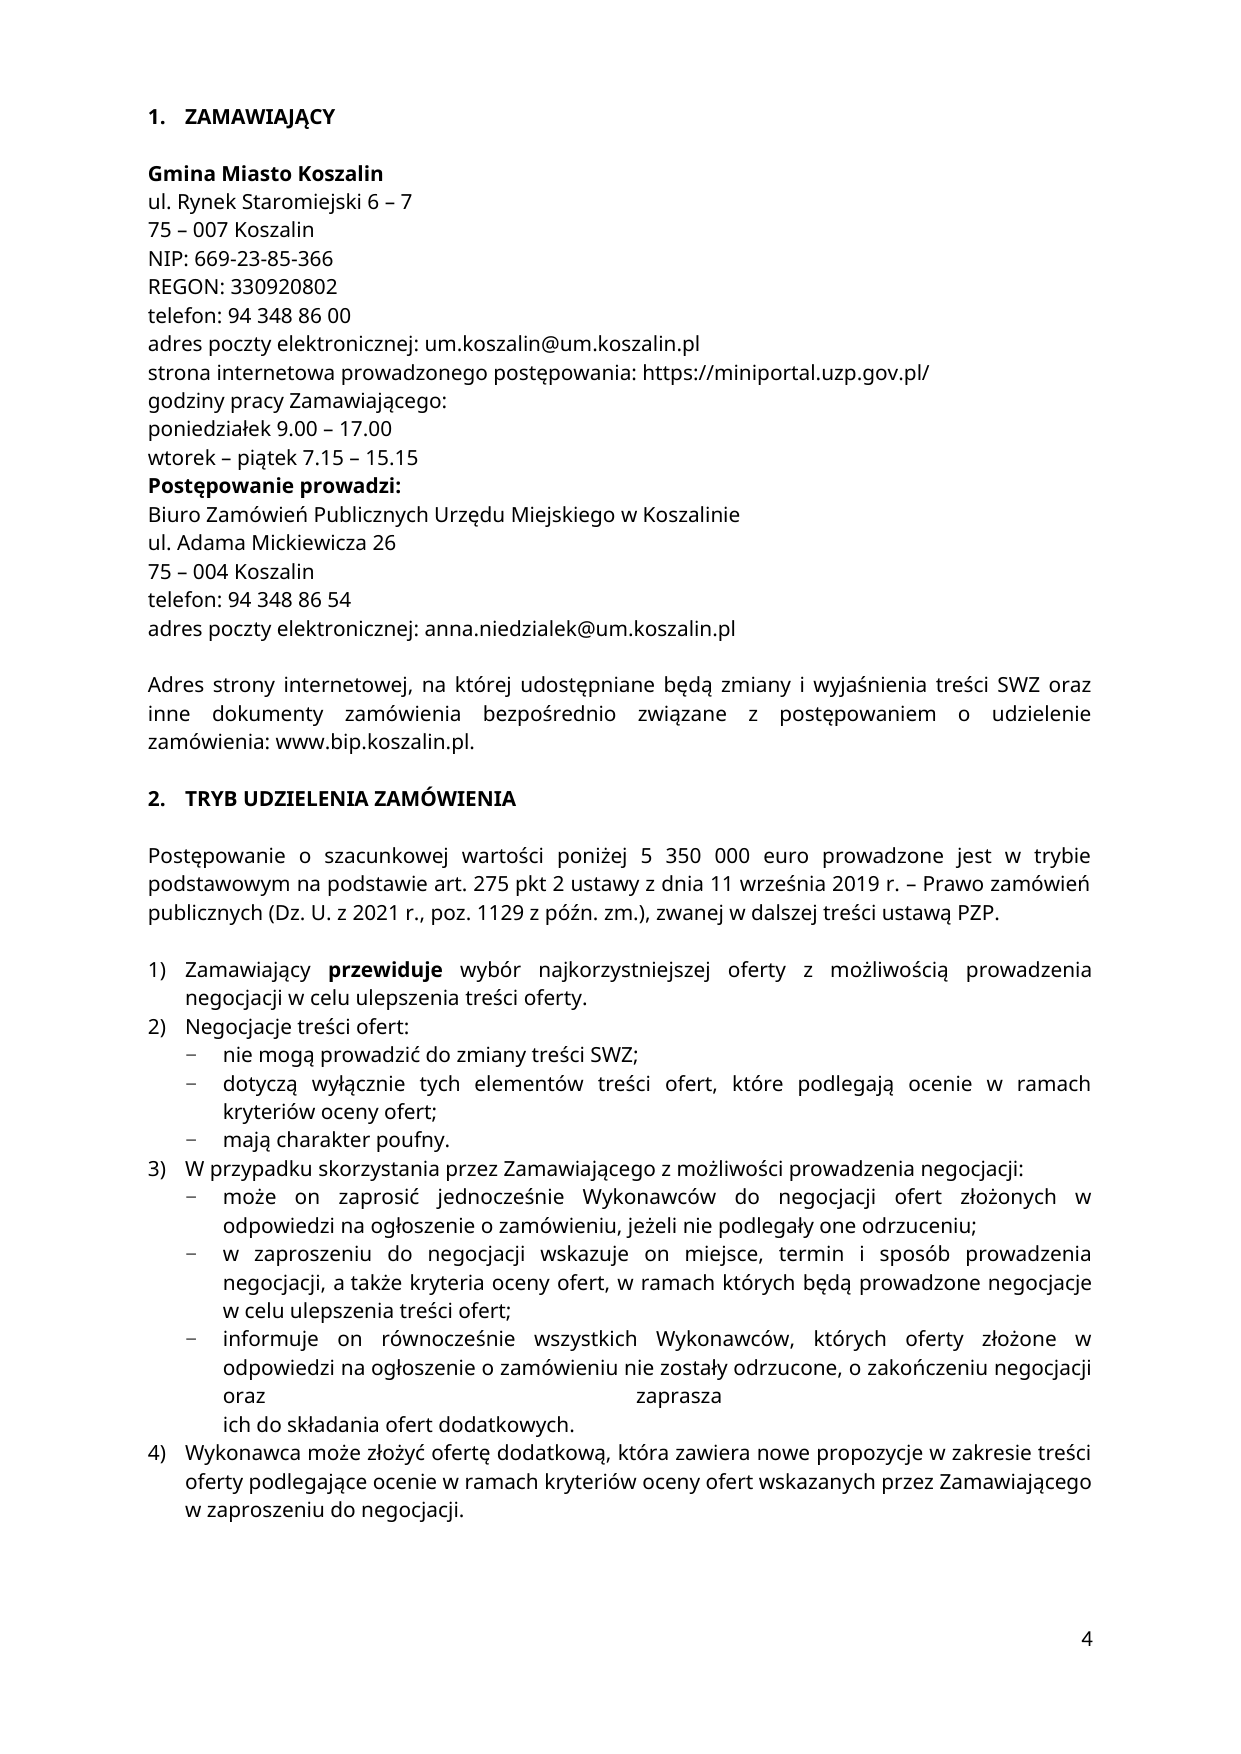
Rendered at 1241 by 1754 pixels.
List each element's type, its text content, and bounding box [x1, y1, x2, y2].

text 1. ZAMAWIAJĄCY [148, 102, 1093, 130]
text 3) W przypadku skorzystania przez Zamawiającego z możliwości prowadzenia negocjacji: [148, 1154, 1093, 1182]
text strona internetowa prowadzonego postępowania: https://miniportal.uzp.gov.pl/ [148, 358, 1093, 386]
text Adres strony internetowej, na której udostępniane będą zmiany i wyjaśnienia treści SWZ oraz inne dokumenty zamówienia bezpośrednio związane z postępowaniem o udzielenie zamówienia: www.bip.koszalin.pl. [148, 671, 1093, 756]
text adres poczty elektronicznej: anna.niedzialek@um.koszalin.pl [148, 614, 1093, 642]
list mają charakter poufny. [185, 1126, 1093, 1154]
text Gmina Miasto Koszalin [148, 159, 1093, 187]
list nie mogą prowadzić do zmiany treści SWZ; [185, 1040, 1093, 1069]
text poniedziałek 9.00 – 17.00 [148, 414, 1093, 443]
list dotyczą wyłącznie tych elementów treści ofert, które podlegają ocenie w ramach kryteriów oceny ofert; [185, 1069, 1093, 1126]
text Postępowanie prowadzi: [148, 471, 1093, 500]
list informuje on równocześnie wszystkich Wykonawców, których oferty złożone w odpowiedzi na ogłoszenie o zamówieniu nie zostały odrzucone, o zakończeniu negocjacji oraz zaprasza ich do składania ofert dodatkowych. [185, 1324, 1093, 1438]
list w zaproszeniu do negocjacji wskazuje on miejsce, termin i sposób prowadzenia negocjacji, a także kryteria oceny ofert, w ramach których będą prowadzone negocjacje w celu ulepszenia treści ofert; [185, 1239, 1093, 1324]
text telefon: 94 348 86 54 [148, 585, 1093, 614]
text Biuro Zamówień Publicznych Urzędu Miejskiego w Koszalinie [148, 500, 1093, 528]
text 75 – 004 Koszalin [148, 557, 1093, 585]
text godziny pracy Zamawiającego: [148, 386, 1093, 414]
text 2. TRYB UDZIELENIA ZAMÓWIENIA [148, 784, 1093, 813]
text adres poczty elektronicznej: um.koszalin@um.koszalin.pl [148, 329, 1093, 358]
text wtorek – piątek 7.15 – 15.15 [148, 443, 1093, 471]
text telefon: 94 348 86 00 [148, 301, 1093, 329]
text Postępowanie o szacunkowej wartości poniżej 5 350 000 euro prowadzone jest w trybie podstawowym na podstawie art. 275 pkt 2 ustawy z dnia 11 września 2019 r. – Prawo zamówień publicznych (Dz. U. z 2021 r., poz. 1129 z późn. zm.), zwanej w dalszej treści ustawą PZP. [148, 841, 1093, 926]
text ul. Rynek Staromiejski 6 – 7 [148, 187, 1093, 216]
text ul. Adama Mickiewicza 26 [148, 528, 1093, 557]
text 75 – 007 Koszalin [148, 216, 1093, 244]
text REGON: 330920802 [148, 272, 1093, 301]
text 4) Wykonawca może złożyć ofertę dodatkową, która zawiera nowe propozycje w zakresie treści oferty podlegające ocenie w ramach kryteriów oceny ofert wskazanych przez Zamawiającego w zaproszeniu do negocjacji. [148, 1438, 1093, 1524]
text 1) Zamawiający przewiduje wybór najkorzystniejszej oferty z możliwością prowadzenia negocjacji w celu ulepszenia treści oferty. [148, 955, 1093, 1012]
text NIP: 669-23-85-366 [148, 244, 1093, 272]
list może on zaprosić jednocześnie Wykonawców do negocjacji ofert złożonych w odpowiedzi na ogłoszenie o zamówieniu, jeżeli nie podlegały one odrzuceniu; [185, 1182, 1093, 1239]
text 2) Negocjacje treści ofert: [148, 1012, 1093, 1040]
